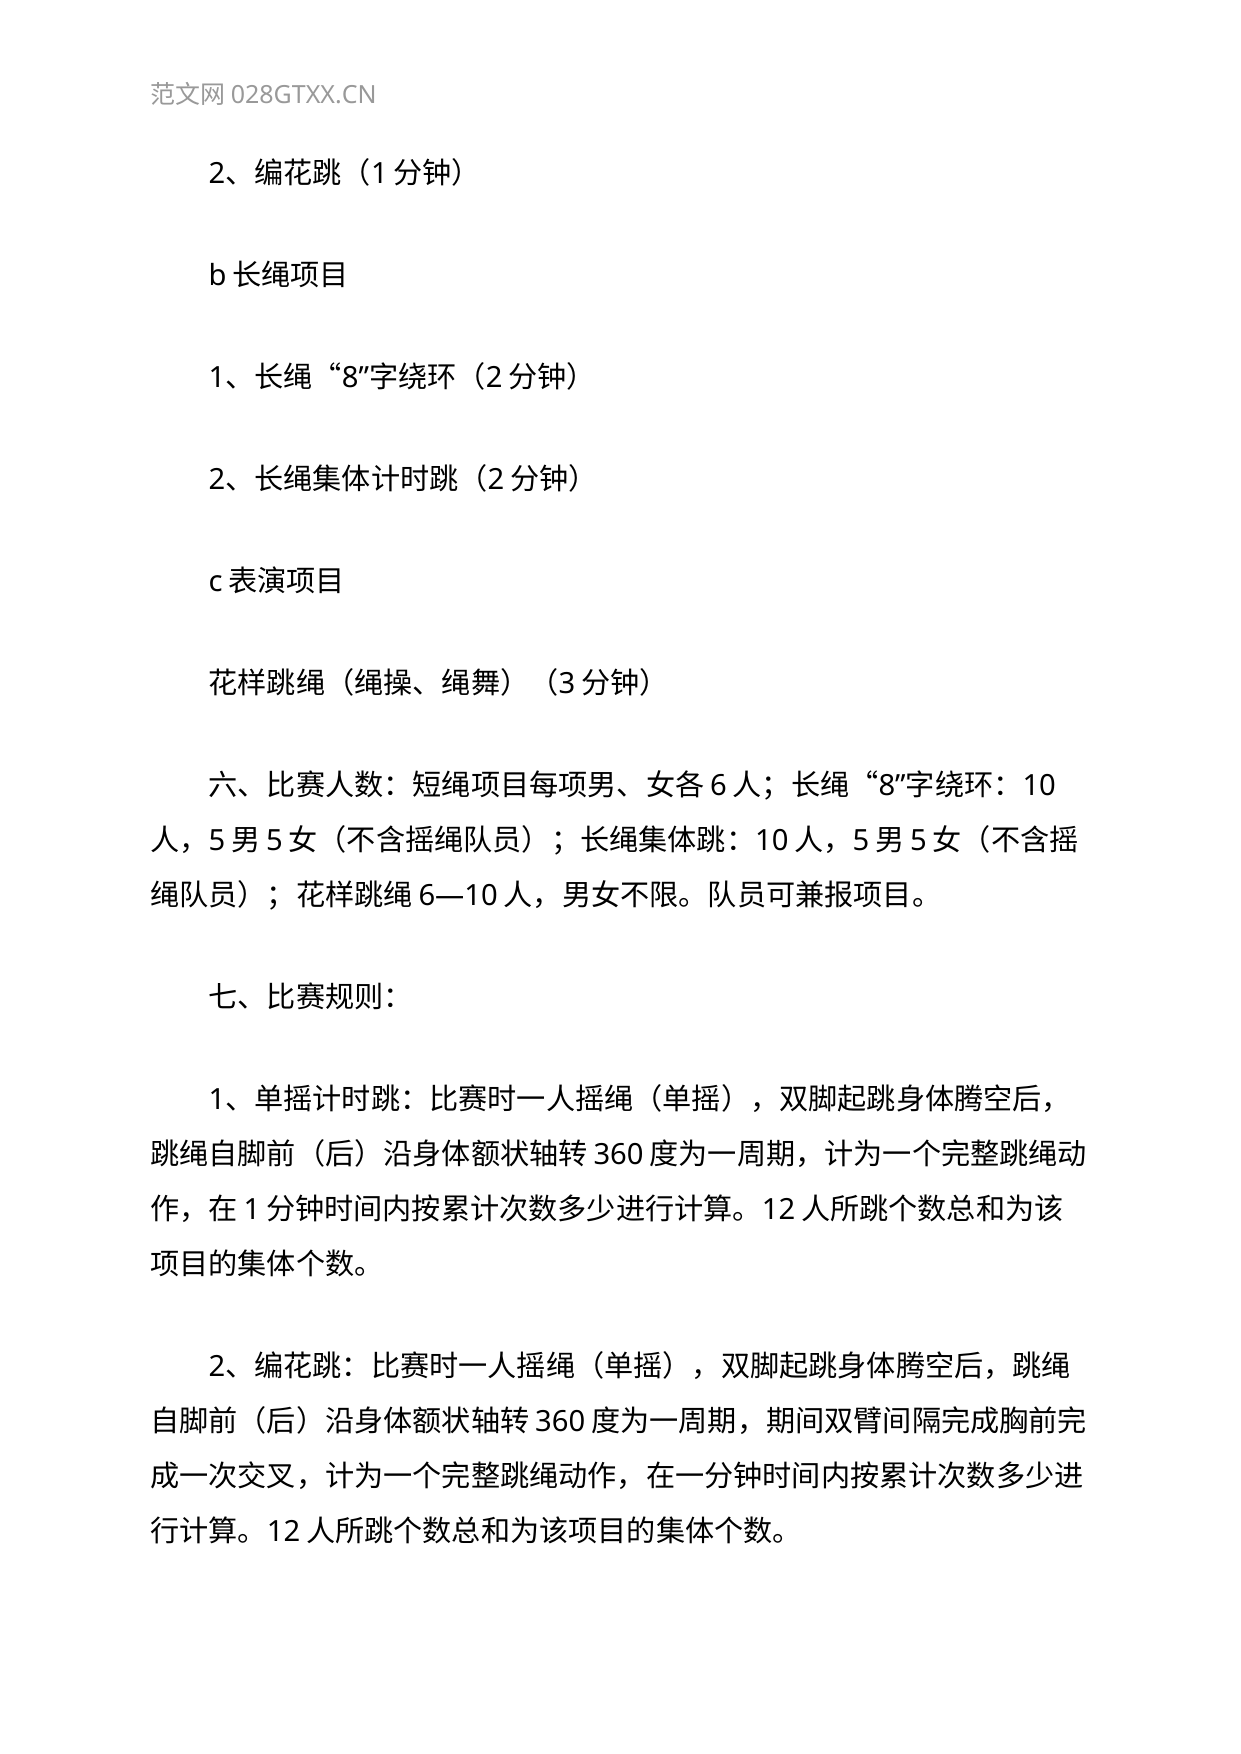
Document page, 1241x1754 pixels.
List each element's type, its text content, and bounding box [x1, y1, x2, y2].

text 1、长绳“8”字绕环（2分钟） [150, 354, 1090, 396]
text 六、比赛人数：短绳项目每项男、女各6人；长绳“8”字绕环：10人，5男5女（不含摇绳队员）；长绳集体跳：10人，5男5女（不含摇绳队员）；花样跳绳6—10人，男女不限。队员可兼报项目。 [150, 762, 1090, 914]
text 2、长绳集体计时跳（2分钟） [150, 456, 1090, 498]
text 1、单摇计时跳：比赛时一人摇绳（单摇），双脚起跳身体腾空后，跳绳自脚前（后）沿身体额状轴转360度为一周期，计为一个完整跳绳动作，在1分钟时间内按累计次数多少进行计算。12人所跳个数总和为该项目的集体个数。 [150, 1076, 1090, 1283]
text c表演项目 [150, 558, 1090, 600]
text 2、编花跳（1分钟） [150, 150, 1090, 192]
text b长绳项目 [150, 252, 1090, 294]
text 2、编花跳：比赛时一人摇绳（单摇），双脚起跳身体腾空后，跳绳自脚前（后）沿身体额状轴转360度为一周期，期间双臂间隔完成胸前完成一次交叉，计为一个完整跳绳动作，在一分钟时间内按累计次数多少进行计算。12人所跳个数总和为该项目的集体个数。 [150, 1342, 1090, 1550]
text 花样跳绳（绳操、绳舞）（3分钟） [150, 660, 1090, 702]
text 七、比赛规则： [150, 974, 1090, 1016]
